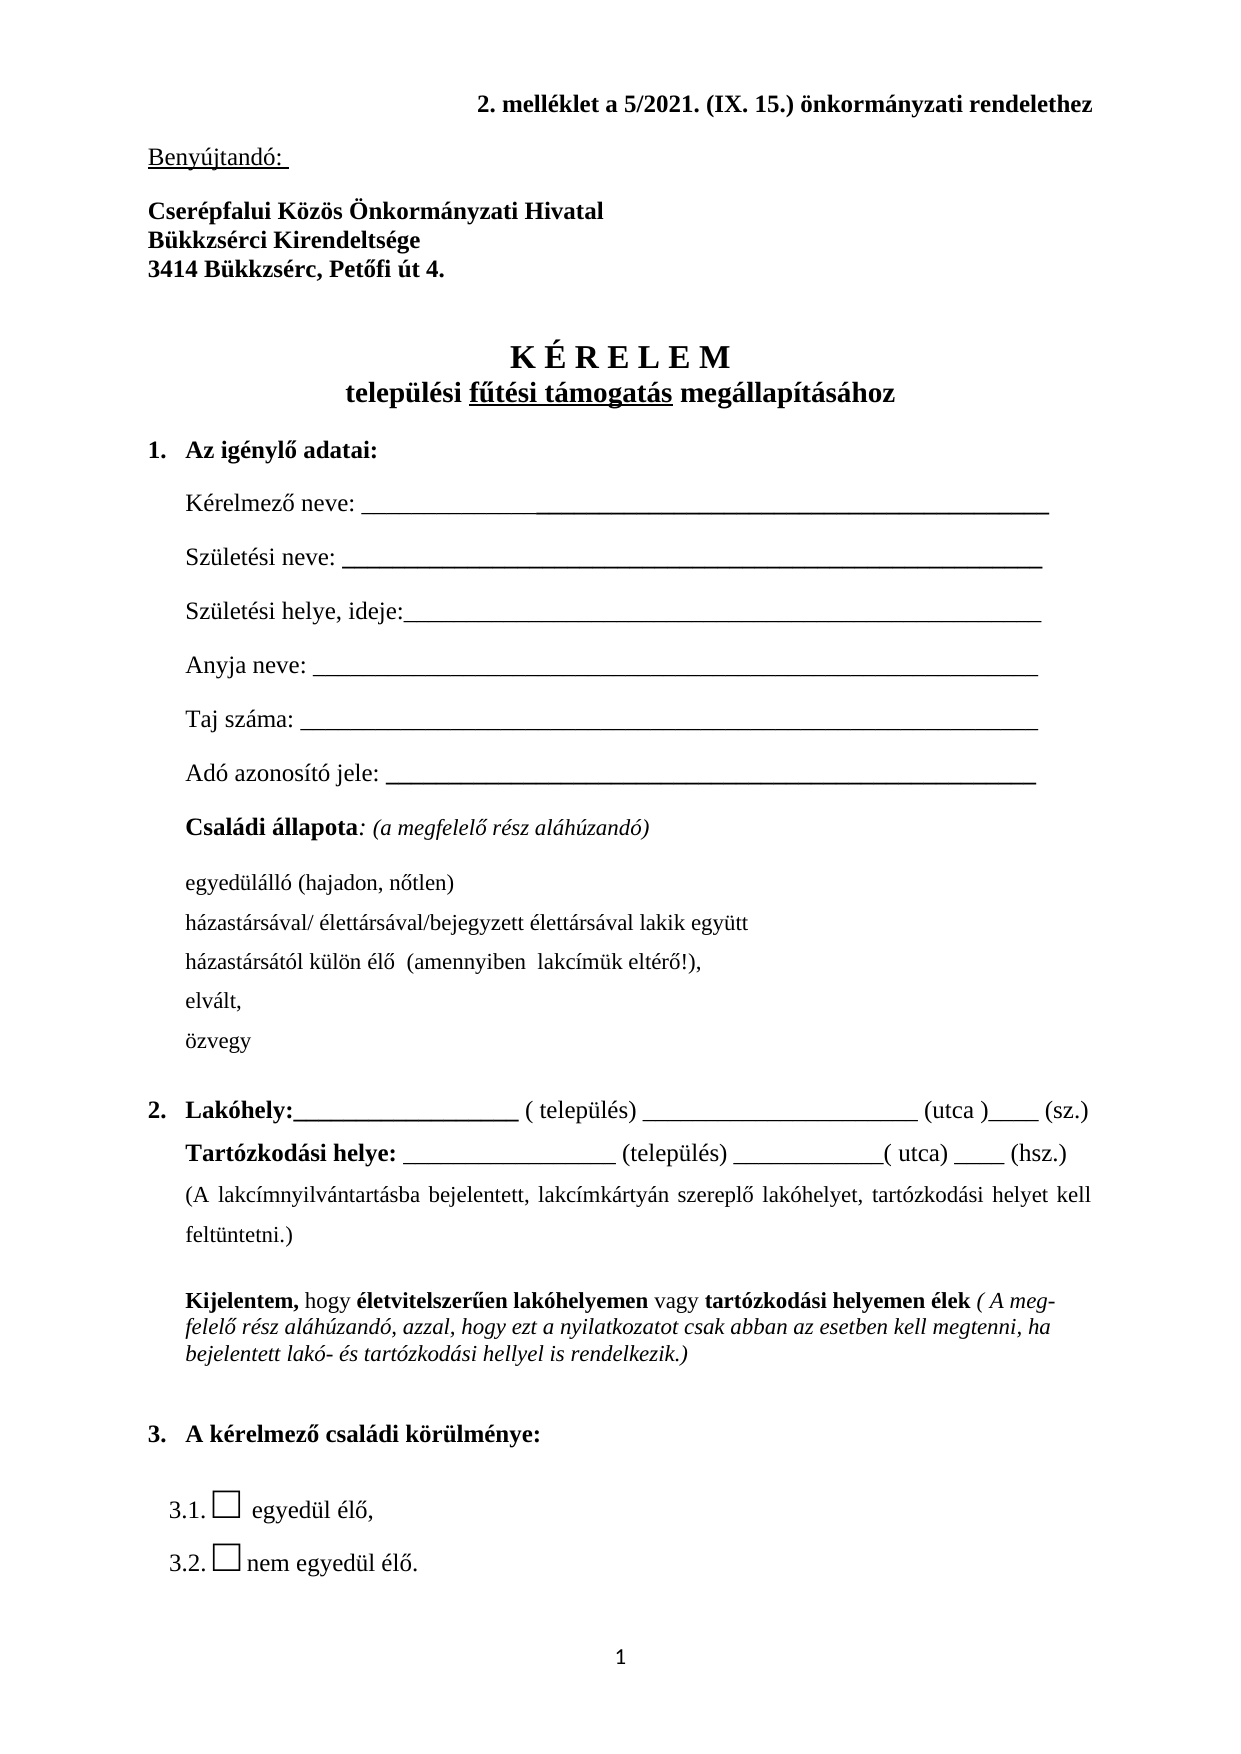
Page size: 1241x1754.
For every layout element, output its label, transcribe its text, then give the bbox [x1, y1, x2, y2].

text 2. melléklet a 5/2021. (IX. 15.) önkormányzati rendelethez [185, 89, 1093, 117]
list Lakóhely:__________________ ( település) ______________________ (utca )____ (sz.) [148, 1095, 1093, 1124]
text házastársától külön élő (amennyiben lakcímük eltérő!), [185, 948, 1093, 974]
text elvált, [185, 988, 1093, 1014]
text Születési neve: ________________________________________________________ [185, 542, 1093, 571]
text házastársával/ élettársával/bejegyzett élettársával lakik együtt [185, 909, 1093, 935]
list Az igénylő adatai: [148, 435, 1093, 463]
text Kérelmező neve: _______________________________________________________ [148, 488, 1093, 517]
list A kérelmező családi körülménye: [148, 1419, 1093, 1447]
text Adó azonosító jele: ____________________________________________________ [185, 758, 1093, 787]
text Anyja neve: __________________________________________________________ [185, 650, 1093, 679]
text özvegy [185, 1027, 1093, 1053]
text Benyújtandó: [148, 142, 1093, 171]
text települési fűtési támogatás megállapításához [148, 375, 1093, 409]
text 3.2. □ nem egyedül élő. [148, 1528, 1093, 1581]
text Kijelentem, hogy életvitelszerűen lakóhelyemen vagy tartózkodási helyemen élek ( A meg-felelő rész aláhúzandó, azzal, hogy ezt a nyilatkozatot csak abban az esetben kell megtenni, ha bejelentett lakó- és tartózkodási hellyel is rendelkezik.) [185, 1287, 1093, 1366]
text (A lakcímnyilvántartásba bejelentett, lakcímkártyán szereplő lakóhelyet, tartózkodási helyet kell feltüntetni.) [185, 1182, 1093, 1247]
text Tartózkodási helye: _________________ (település) ____________( utca) ____ (hsz.) [185, 1138, 1093, 1167]
text Taj száma: ___________________________________________________________ [185, 704, 1093, 733]
text egyedülálló (hajadon, nőtlen) [185, 869, 1093, 896]
text K É R E L E M [148, 337, 1093, 375]
text Születési helye, ideje:___________________________________________________ [185, 596, 1093, 625]
text Családi állapota: (a megfelelő rész aláhúzandó) [185, 812, 1093, 840]
text Cserépfalui Közös Önkormányzati Hivatal [148, 196, 1093, 225]
text 3.1. □ egyedül élő, [162, 1475, 1093, 1528]
text Bükkzsérci Kirendeltsége [148, 225, 1093, 254]
text 3414 Bükkzsérc, Petőfi út 4. [148, 254, 1093, 283]
